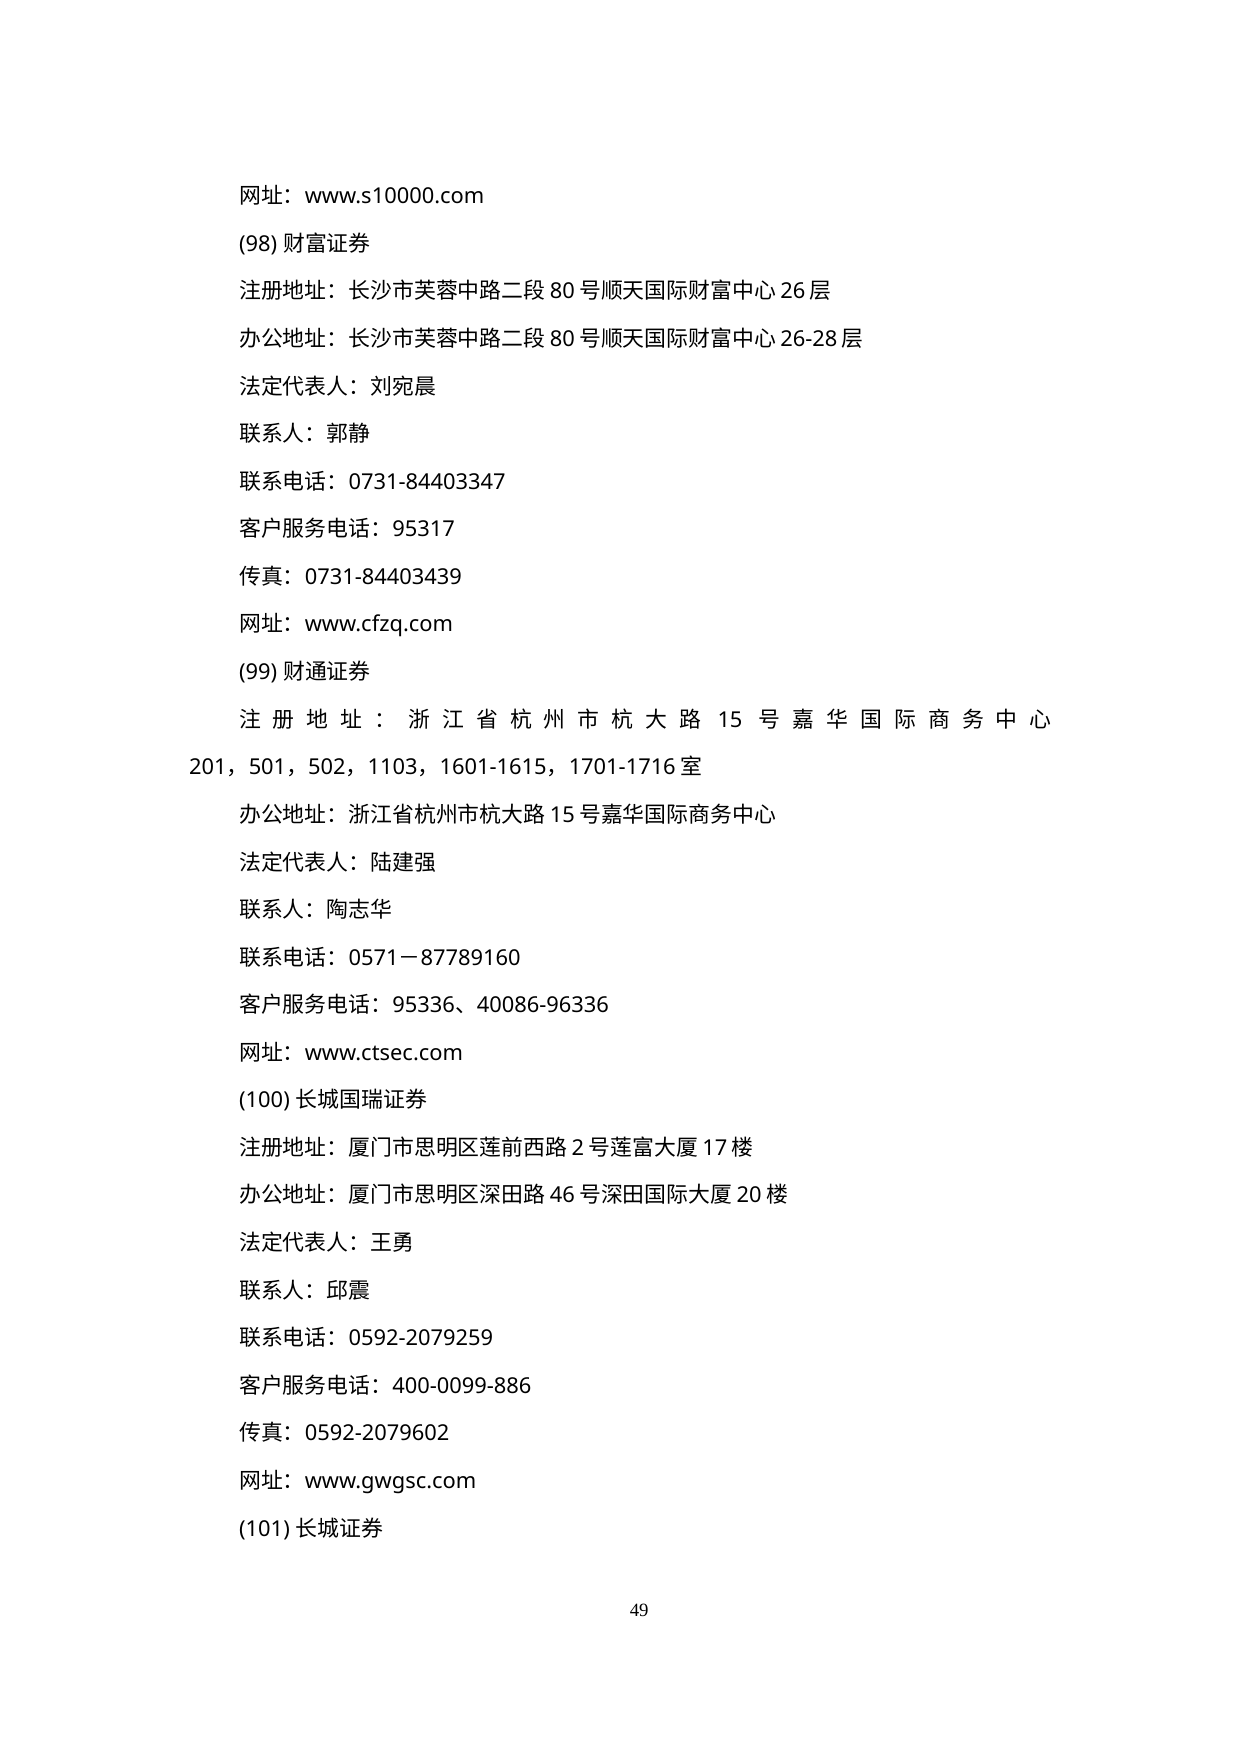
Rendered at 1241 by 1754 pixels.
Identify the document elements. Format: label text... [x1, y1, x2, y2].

text 法定代表人：刘宛晨 [189, 369, 1051, 400]
text 客户服务电话：95336、40086-96336 [189, 987, 1051, 1019]
text (101) 长城证券 [189, 1511, 1051, 1542]
text 传真：0731-84403439 [189, 559, 1051, 591]
text 联系人：郭静 [189, 416, 1051, 448]
text 客户服务电话：400-0099-886 [189, 1368, 1051, 1399]
text 客户服务电话：95317 [189, 511, 1051, 543]
text 传真：0592-2079602 [189, 1415, 1051, 1447]
text 网址：www.s10000.com [189, 178, 1051, 210]
text (99) 财通证券 [189, 654, 1051, 686]
text 联系电话：0592-2079259 [189, 1320, 1051, 1352]
text 办公地址：浙江省杭州市杭大路15号嘉华国际商务中心 [189, 797, 1051, 829]
text 联系人：邱震 [189, 1273, 1051, 1304]
text 网址：www.gwgsc.com [189, 1463, 1051, 1495]
text 注册地址：厦门市思明区莲前西路2号莲富大厦17楼 [189, 1130, 1051, 1162]
text (100) 长城国瑞证券 [189, 1082, 1051, 1114]
text 网址：www.ctsec.com [189, 1035, 1051, 1066]
text 注册地址：浙江省杭州市杭大路15号嘉华国际商务中心201，501，502，1103，1601-1615，1701-1716室 [189, 702, 1051, 781]
text 注册地址：长沙市芙蓉中路二段80号顺天国际财富中心26层 [189, 273, 1051, 305]
text 网址：www.cfzq.com [189, 606, 1051, 638]
text 联系电话：0731-84403347 [189, 464, 1051, 495]
text (98) 财富证券 [189, 226, 1051, 258]
text 联系人：陶志华 [189, 892, 1051, 924]
text 法定代表人：陆建强 [189, 844, 1051, 876]
text 联系电话：0571－87789160 [189, 939, 1051, 971]
text 办公地址：厦门市思明区深田路46号深田国际大厦20楼 [189, 1177, 1051, 1209]
text 法定代表人：王勇 [189, 1225, 1051, 1257]
text 办公地址：长沙市芙蓉中路二段80号顺天国际财富中心26-28层 [189, 321, 1051, 353]
